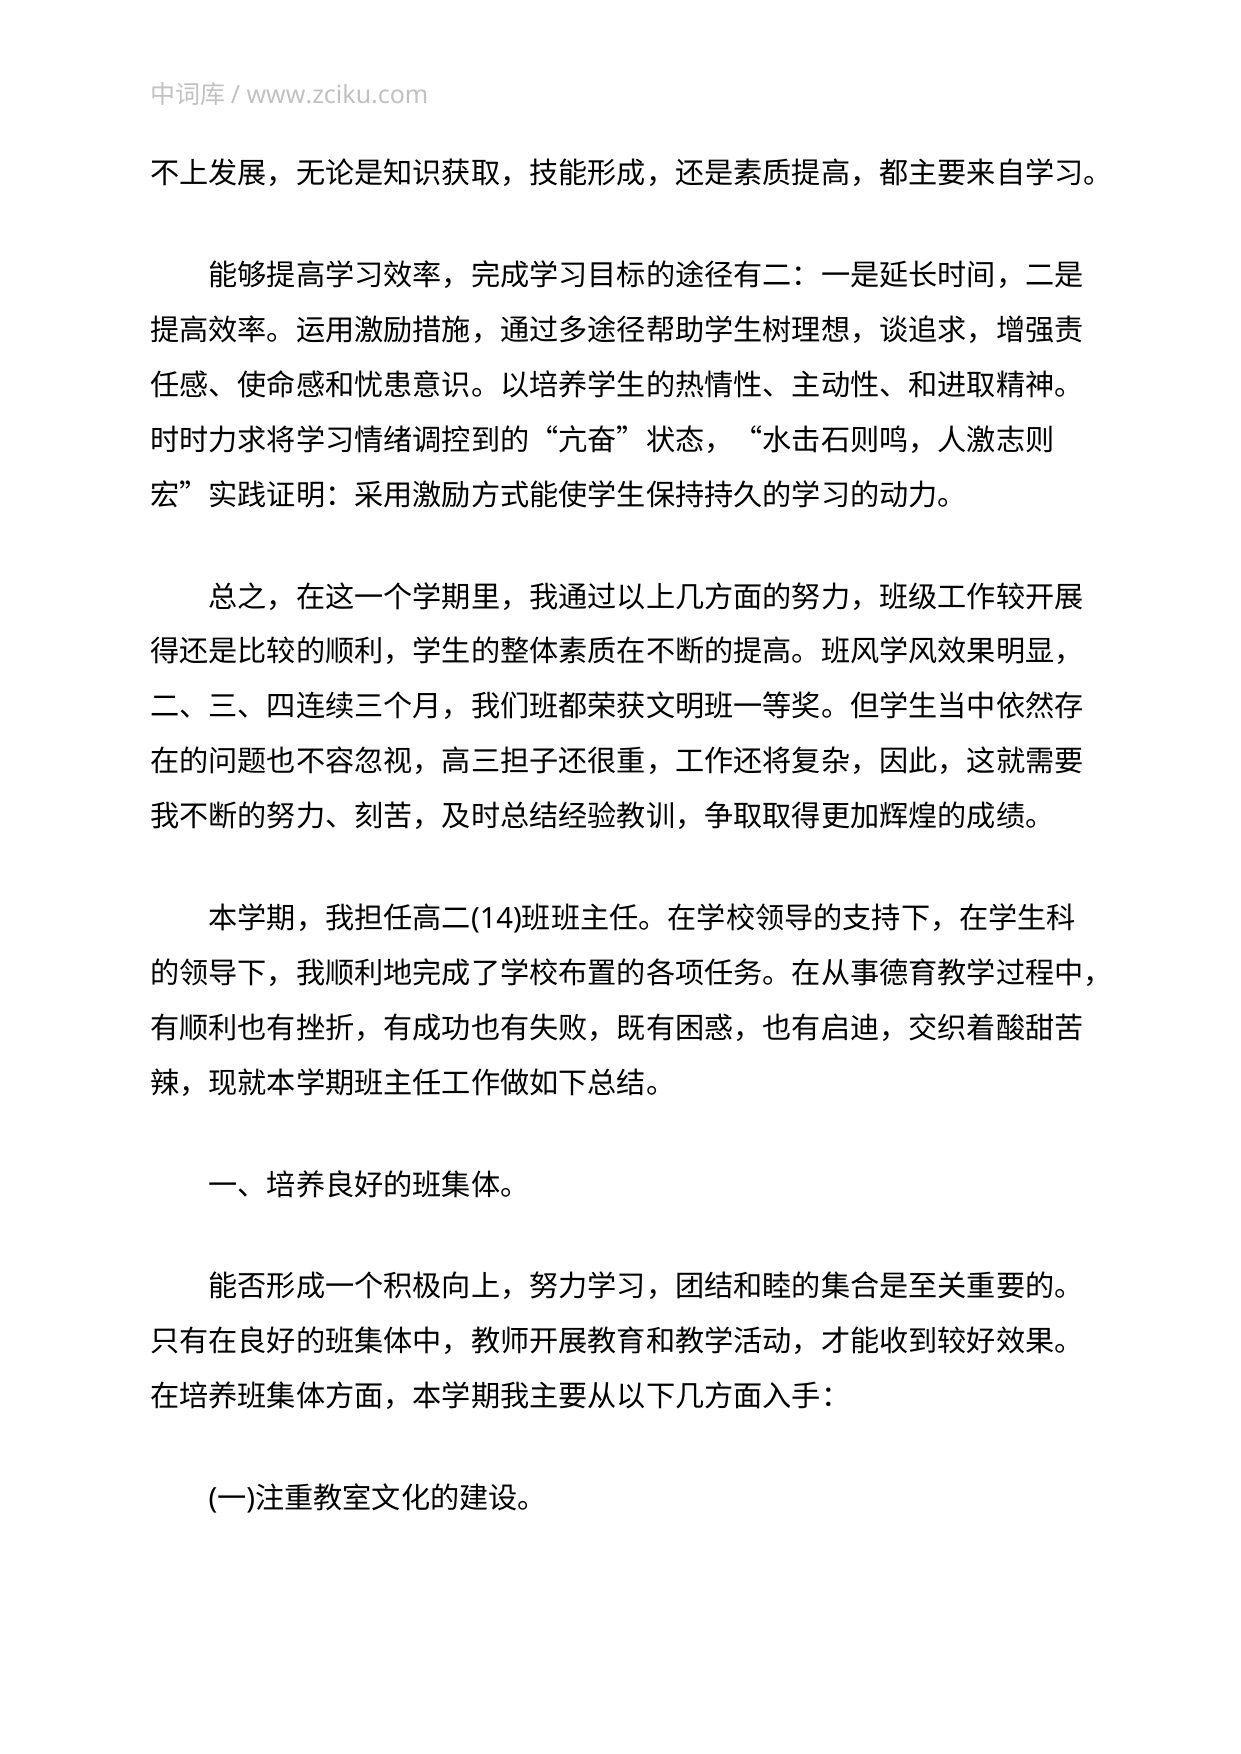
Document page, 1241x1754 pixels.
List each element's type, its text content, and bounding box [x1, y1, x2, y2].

text 一、培养良好的班集体。 [150, 1161, 1090, 1203]
text 能够提高学习效率，完成学习目标的途径有二：一是延长时间，二是提高效率。运用激励措施，通过多途径帮助学生树理想，谈追求，增强责任感、使命感和忧患意识。以培养学生的热情性、主动性、和进取精神。时时力求将学习情绪调控到的“亢奋”状态，“水击石则鸣，人激志则宏”实践证明：采用激励方式能使学生保持持久的学习的动力。 [150, 252, 1090, 514]
text 本学期，我担任高二(14)班班主任。在学校领导的支持下，在学生科的领导下，我顺利地完成了学校布置的各项任务。在从事德育教学过程中，有顺利也有挫折，有成功也有失败，既有困惑，也有启迪，交织着酸甜苦辣，现就本学期班主任工作做如下总结。 [150, 894, 1090, 1102]
text 总之，在这一个学期里，我通过以上几方面的努力，班级工作较开展得还是比较的顺利，学生的整体素质在不断的提高。班风学风效果明显，二、三、四连续三个月，我们班都荣获文明班一等奖。但学生当中依然存在的问题也不容忽视，高三担子还很重，工作还将复杂，因此，这就需要我不断的努力、刻苦，及时总结经验教训，争取取得更加辉煌的成绩。 [150, 573, 1090, 835]
text 能否形成一个积极向上，努力学习，团结和睦的集合是至关重要的。只有在良好的班集体中，教师开展教育和教学活动，才能收到较好效果。在培养班集体方面，本学期我主要从以下几方面入手： [150, 1263, 1090, 1415]
text (一)注重教室文化的建设。 [150, 1474, 1090, 1517]
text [150, 150, 1090, 192]
